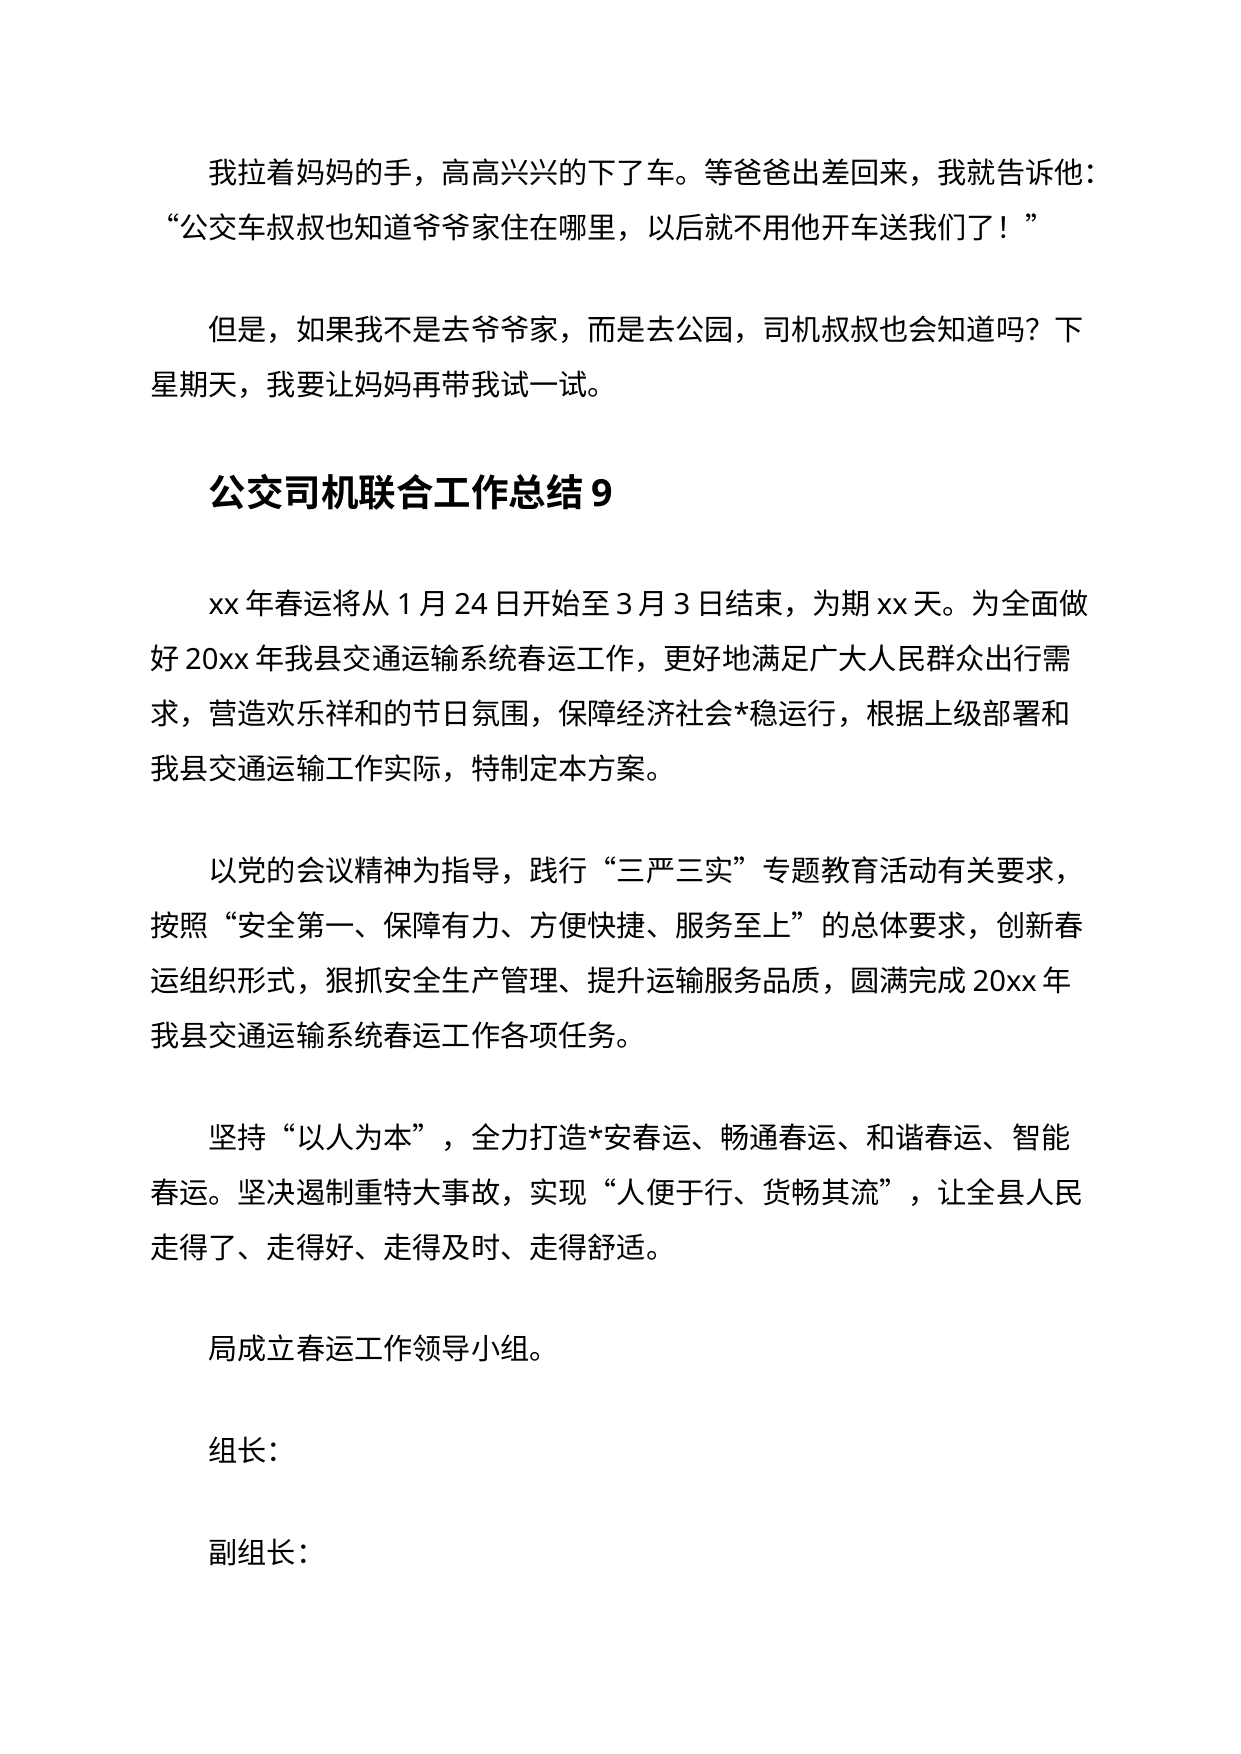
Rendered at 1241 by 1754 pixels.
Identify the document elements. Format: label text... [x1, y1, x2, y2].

text 但是，如果我不是去爷爷家，而是去公园，司机叔叔也会知道吗？下星期天，我要让妈妈再带我试一试。 [150, 307, 1090, 404]
text 以党的会议精神为指导，践行“三严三实”专题教育活动有关要求，按照“安全第一、保障有力、方便快捷、服务至上”的总体要求，创新春运组织形式，狠抓安全生产管理、提升运输服务品质，圆满完成20xx年我县交通运输系统春运工作各项任务。 [150, 848, 1090, 1055]
text 公交司机联合工作总结9 [150, 463, 1090, 518]
text 组长： [150, 1428, 1090, 1470]
text 副组长： [150, 1529, 1090, 1572]
text 坚持“以人为本”，全力打造*安春运、畅通春运、和谐春运、智能春运。坚决遏制重特大事故，实现“人便于行、货畅其流”，让全县人民走得了、走得好、走得及时、走得舒适。 [150, 1114, 1090, 1266]
text xx年春运将从1月24日开始至3月3日结束，为期xx天。为全面做好20xx年我县交通运输系统春运工作，更好地满足广大人民群众出行需求，营造欢乐祥和的节日氛围，保障经济社会*稳运行，根据上级部署和我县交通运输工作实际，特制定本方案。 [150, 581, 1090, 788]
text 局成立春运工作领导小组。 [150, 1326, 1090, 1368]
text 我拉着妈妈的手，高高兴兴的下了车。等爸爸出差回来，我就告诉他：“公交车叔叔也知道爷爷家住在哪里，以后就不用他开车送我们了！” [150, 150, 1090, 247]
